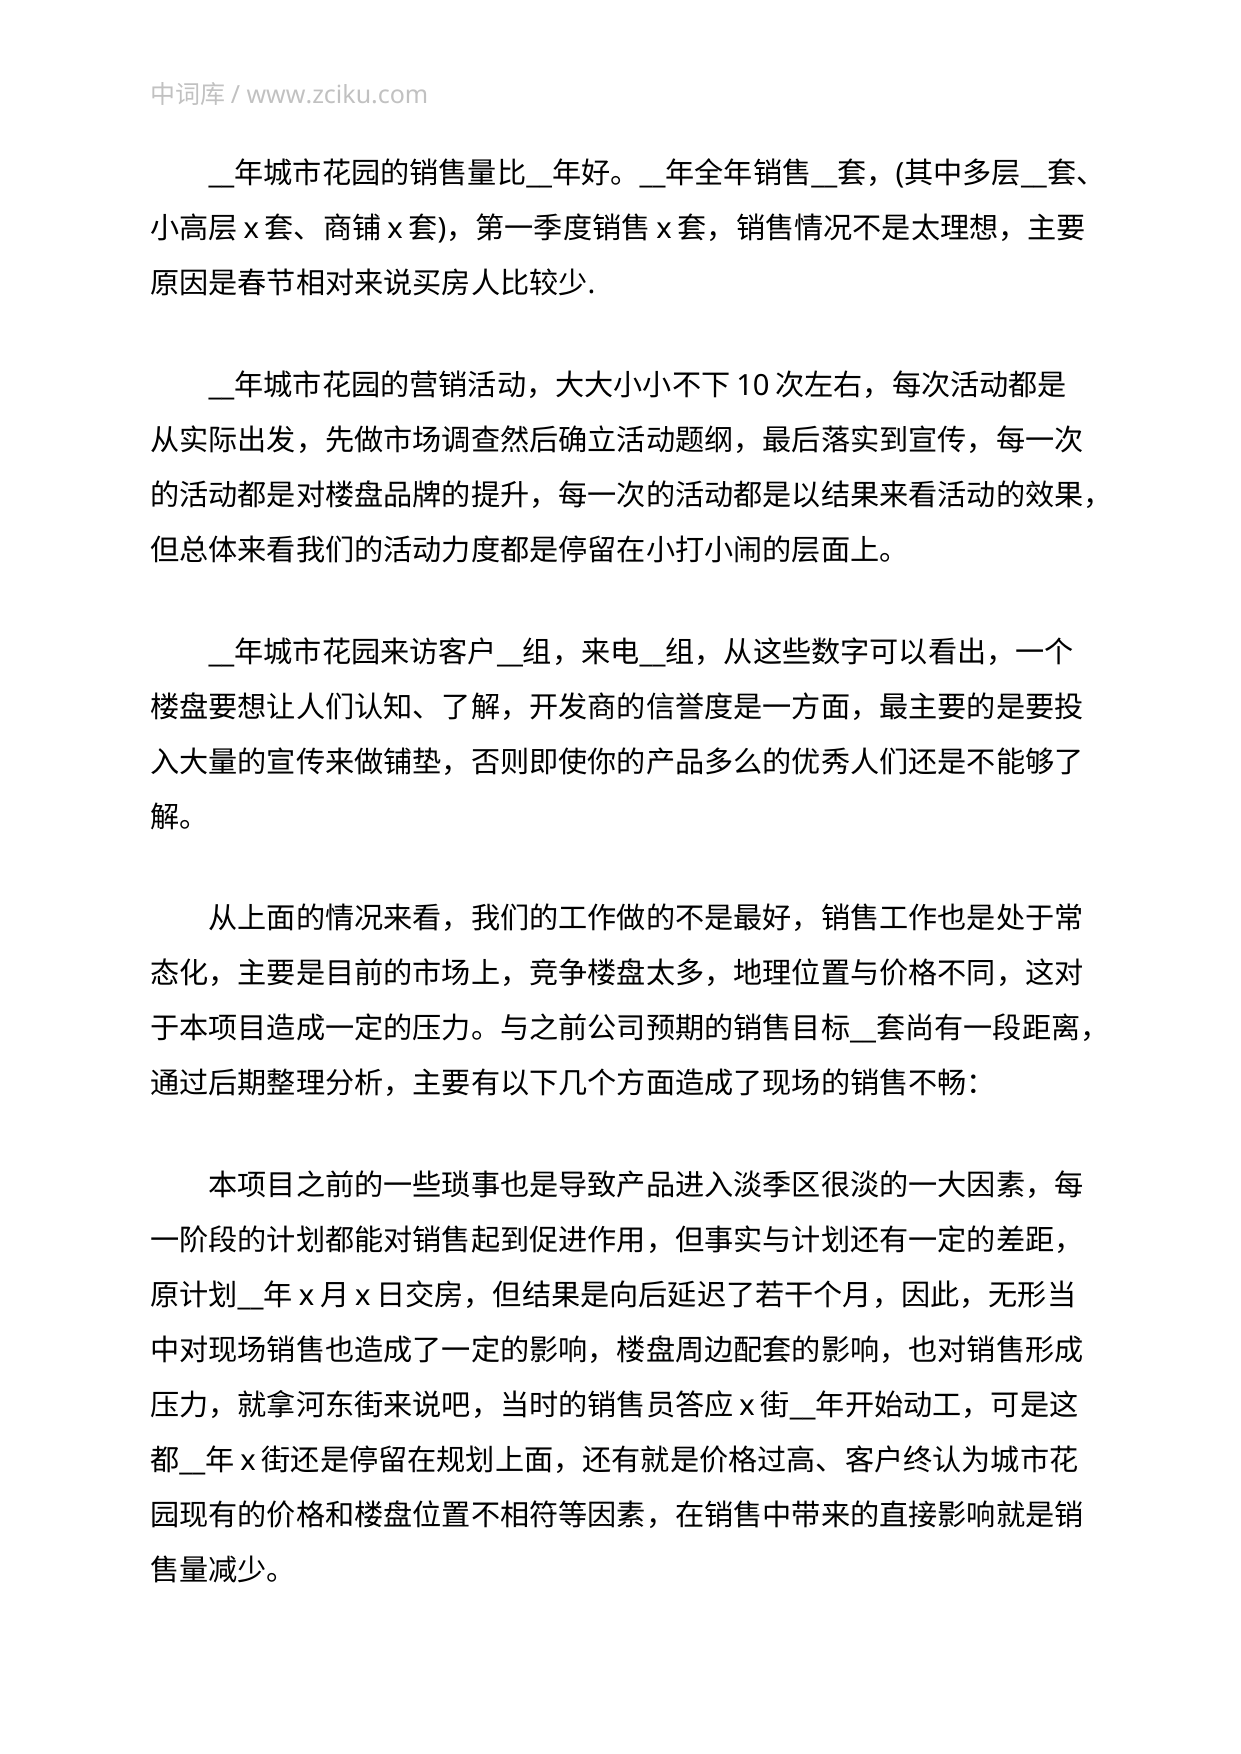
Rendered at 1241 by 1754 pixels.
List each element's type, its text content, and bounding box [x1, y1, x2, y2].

text __年城市花园的销售量比__年好。__年全年销售__套，(其中多层__套、小高层x套、商铺x套)，第一季度销售x套，销售情况不是太理想，主要原因是春节相对来说买房人比较少. [150, 150, 1090, 302]
text __年城市花园来访客户__组，来电__组，从这些数字可以看出，一个楼盘要想让人们认知、了解，开发商的信誉度是一方面，最主要的是要投入大量的宣传来做铺垫，否则即使你的产品多么的优秀人们还是不能够了解。 [150, 628, 1090, 836]
text 本项目之前的一些琐事也是导致产品进入淡季区很淡的一大因素，每一阶段的计划都能对销售起到促进作用，但事实与计划还有一定的差距，原计划__年x月x日交房，但结果是向后延迟了若干个月，因此，无形当中对现场销售也造成了一定的影响，楼盘周边配套的影响，也对销售形成压力，就拿河东街来说吧，当时的销售员答应x街__年开始动工，可是这都__年x街还是停留在规划上面，还有就是价格过高、客户终认为城市花园现有的价格和楼盘位置不相符等因素，在销售中带来的直接影响就是销售量减少。 [150, 1162, 1090, 1588]
text 从上面的情况来看，我们的工作做的不是最好，销售工作也是处于常态化，主要是目前的市场上，竞争楼盘太多，地理位置与价格不同，这对于本项目造成一定的压力。与之前公司预期的销售目标__套尚有一段距离，通过后期整理分析，主要有以下几个方面造成了现场的销售不畅： [150, 895, 1090, 1102]
text __年城市花园的营销活动，大大小小不下10次左右，每次活动都是从实际出发，先做市场调查然后确立活动题纲，最后落实到宣传，每一次的活动都是对楼盘品牌的提升，每一次的活动都是以结果来看活动的效果，但总体来看我们的活动力度都是停留在小打小闹的层面上。 [150, 362, 1090, 569]
